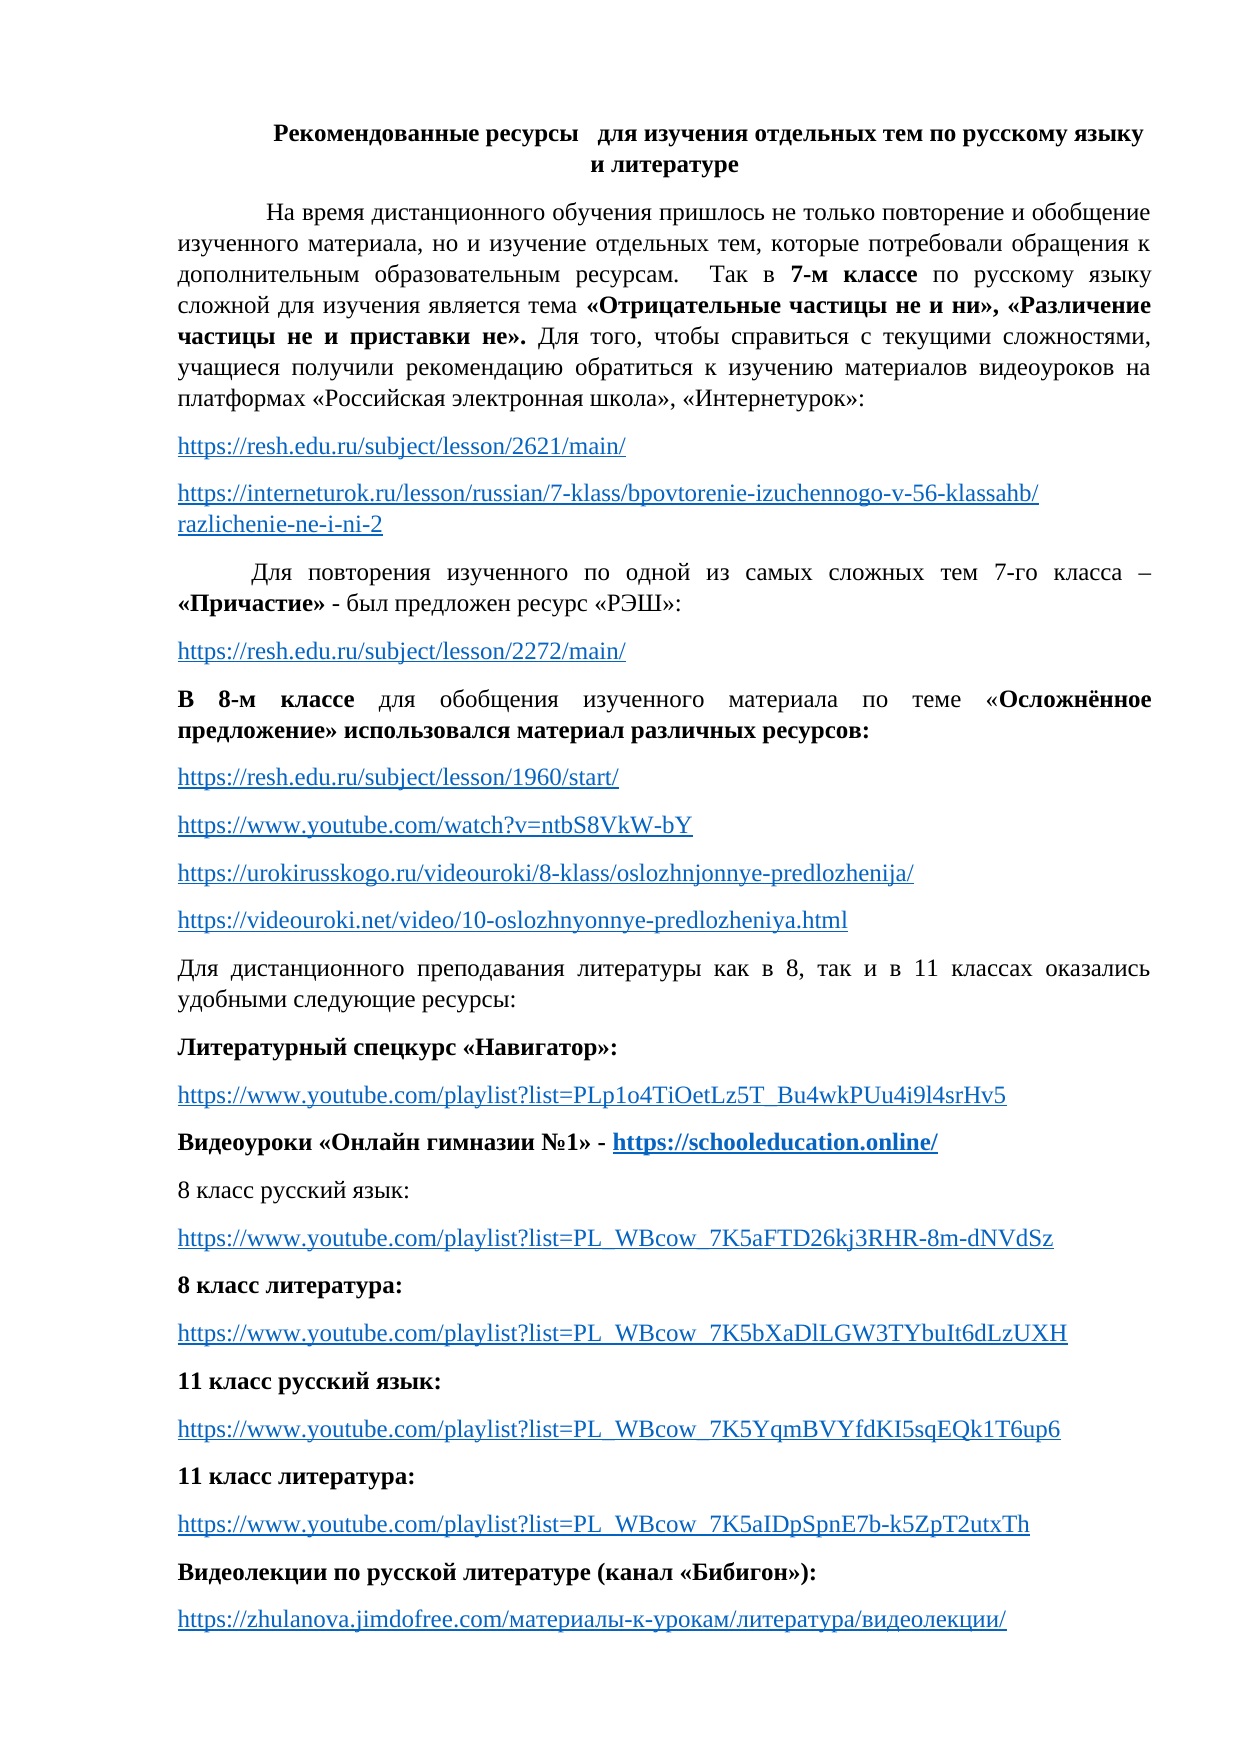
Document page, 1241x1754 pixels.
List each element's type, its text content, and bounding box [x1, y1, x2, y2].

text 11 класс русский язык: [177, 1366, 1152, 1395]
text На время дистанционного обучения пришлось не только повторение и обобщение изученного материала, но и изучение отдельных тем, которые потребовали обращения к дополнительным образовательным ресурсам. Так в 7-м классе по русскому языку сложной для изучения является тема «Отрицательные частицы не и ни», «Различение частицы не и приставки не». Для того, чтобы справиться с текущими сложностями, учащиеся получили рекомендацию обратиться к изучению материалов видеоуроков на платформах «Российская электронная школа», «Интернетурок»: [177, 197, 1152, 412]
text https://www.youtube.com/playlist?list=PL_WBcow_7K5aFTD26kj3RHR-8m-dNVdSz [177, 1223, 1152, 1252]
text Для дистанционного преподавания литературы как в 8, так и в 11 классах оказались удобными следующие ресурсы: [177, 953, 1152, 1013]
text Литературный спецкурс «Навигатор»: [177, 1032, 1152, 1061]
text https://resh.edu.ru/subject/lesson/2272/main/ [177, 636, 1152, 665]
text Видеоуроки «Онлайн гимназии №1» - https://schooleducation.online/ [177, 1127, 1152, 1156]
text https://www.youtube.com/watch?v=ntbS8VkW-bY [177, 810, 1152, 839]
text 8 класс русский язык: [177, 1175, 1152, 1204]
text https://videouroki.net/video/10-oslozhnyonnye-predlozheniya.html [177, 906, 1152, 934]
text В 8-м классе для обобщения изученного материала по теме «Осложнённое предложение» использовался материал различных ресурсов: [177, 684, 1152, 743]
text https://resh.edu.ru/subject/lesson/1960/start/ [177, 762, 1152, 791]
text https://www.youtube.com/playlist?list=PL_WBcow_7K5bXaDlLGW3TYbuIt6dLzUXH [177, 1318, 1152, 1347]
text 8 класс литература: [177, 1271, 1152, 1299]
text https://urokirusskogo.ru/videouroki/8-klass/oslozhnjonnye-predlozhenija/ [177, 858, 1152, 887]
text https://resh.edu.ru/subject/lesson/2621/main/ [177, 431, 1152, 459]
text https://interneturok.ru/lesson/russian/7-klass/bpovtorenie-izuchennogo-v-56-klassahb/razlichenie-ne-i-ni-2 [177, 478, 1152, 538]
text https://www.youtube.com/playlist?list=PLp1o4TiOetLz5T_Bu4wkPUu4i9l4srHv5 [177, 1080, 1152, 1108]
text Видеолекции по русской литературе (канал «Бибигон»): [177, 1557, 1152, 1586]
text https://www.youtube.com/playlist?list=PL_WBcow_7K5aIDpSpnE7b-k5ZpT2utxTh [177, 1509, 1152, 1538]
text https://www.youtube.com/playlist?list=PL_WBcow_7K5YqmBVYfdKI5sqEQk1T6up6 [177, 1414, 1152, 1442]
text Для повторения изученного по одной из самых сложных тем 7-го класса – «Причастие» - был предложен ресурс «РЭШ»: [177, 557, 1152, 617]
text Рекомендованные ресурсы для изучения отдельных тем по русскому языку и литературе [177, 118, 1152, 178]
text https://zhulanova.jimdofree.com/материалы-к-урокам/литература/видеолекции/ [177, 1604, 1152, 1633]
text 11 класс литература: [177, 1461, 1152, 1490]
